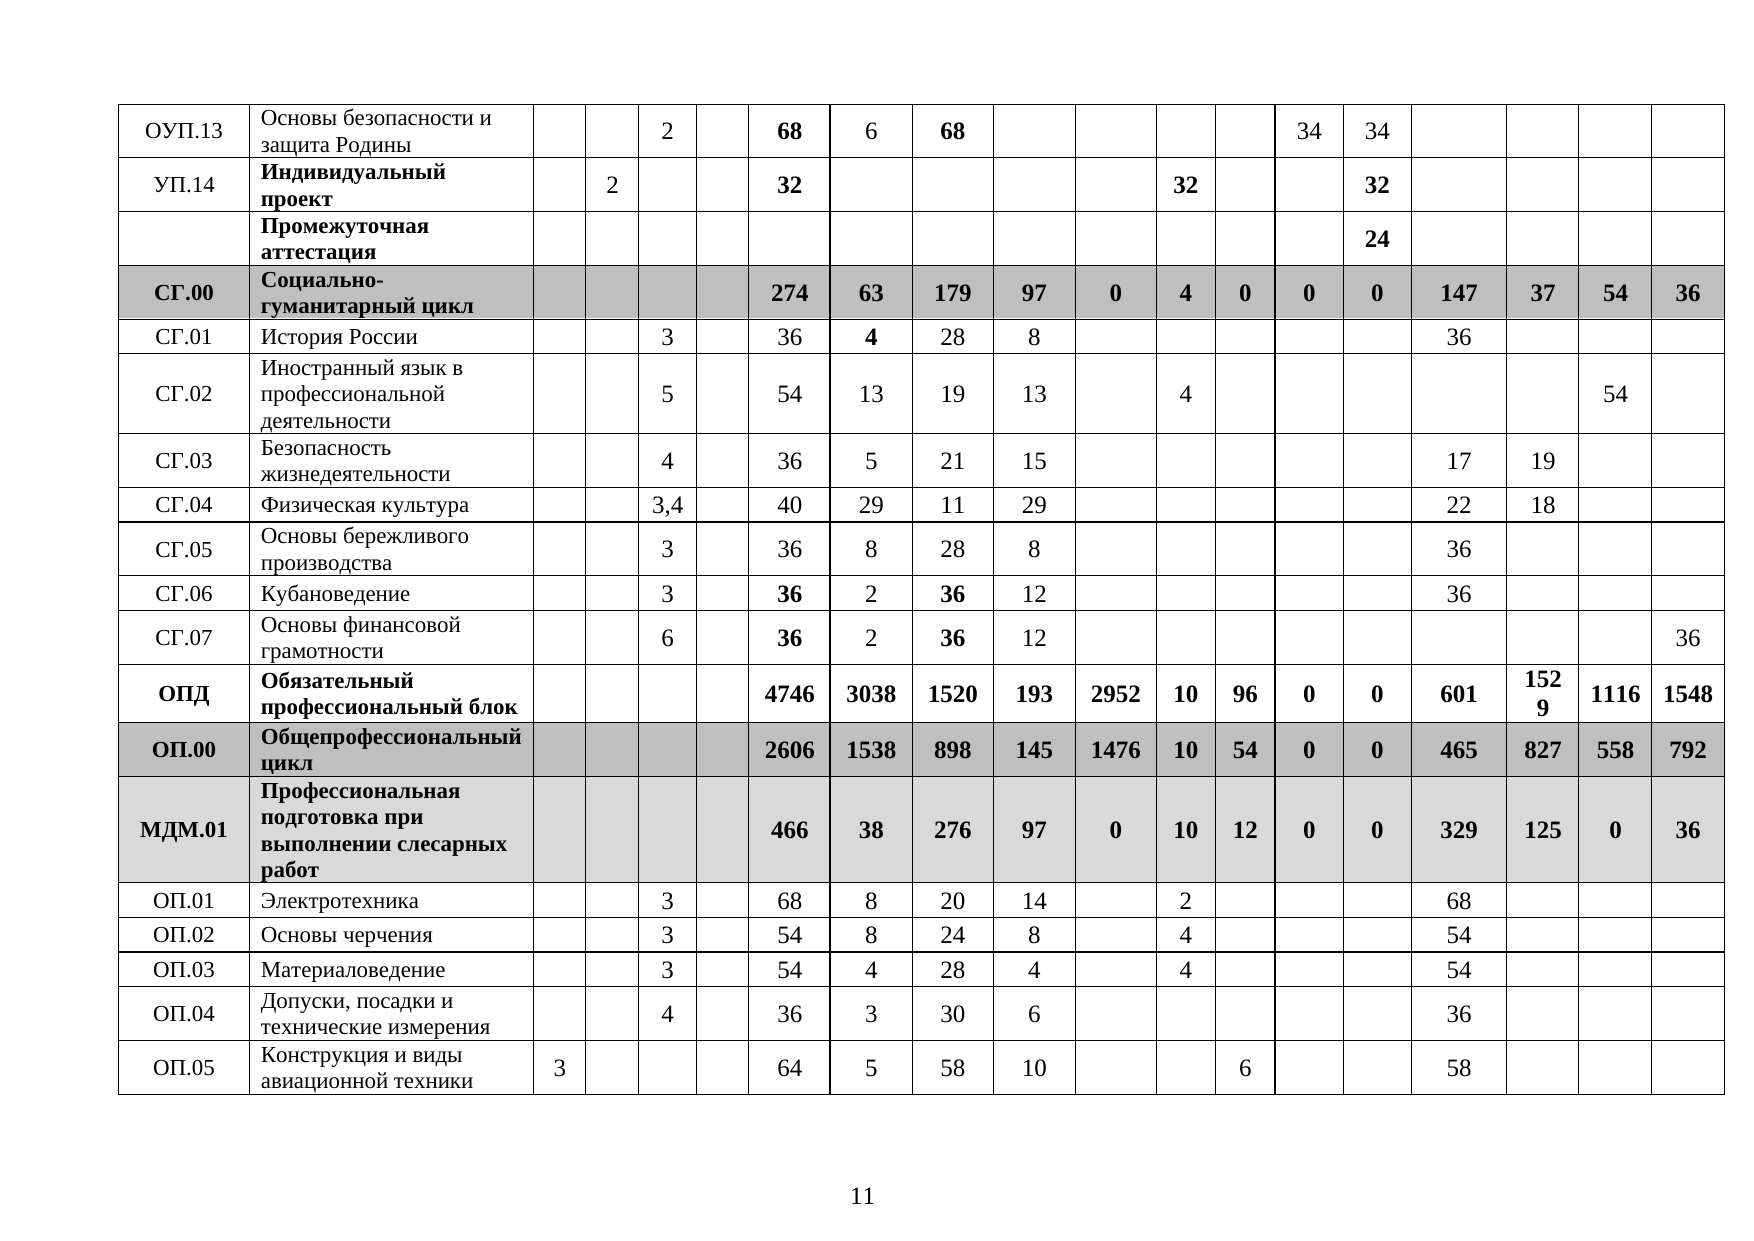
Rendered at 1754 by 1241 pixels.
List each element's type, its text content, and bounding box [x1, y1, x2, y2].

table_cell [534, 212, 585, 265]
table_cell 36 [749, 611, 829, 663]
table_cell 4 [831, 320, 912, 353]
table_cell ОП.01 [119, 883, 249, 917]
table_cell 32 [749, 158, 829, 211]
table_cell [1507, 987, 1578, 1040]
table_cell 274 [749, 266, 829, 318]
table_cell [1507, 320, 1578, 353]
table_cell [994, 105, 1075, 157]
table_cell 3 [639, 523, 696, 575]
table_cell [534, 723, 585, 776]
table_cell Иностранный язык в профессиональной деятельности [250, 354, 533, 433]
table_cell 34 [1344, 105, 1411, 157]
table_cell [1076, 212, 1156, 265]
table_cell [1344, 354, 1411, 433]
table_cell [586, 665, 638, 722]
table_cell [1216, 918, 1274, 951]
table_cell [1157, 576, 1215, 610]
table_cell 0 [1276, 665, 1343, 722]
table_cell 2606 [749, 723, 829, 776]
table_cell [1276, 434, 1343, 487]
table_cell [913, 158, 993, 211]
table_cell 4 [1157, 354, 1215, 433]
table_cell 0 [1344, 777, 1411, 882]
table_cell [1579, 434, 1651, 487]
table_cell [1216, 105, 1274, 157]
table_cell [1579, 212, 1651, 265]
table_cell [586, 212, 638, 265]
table_cell 0 [1276, 266, 1343, 318]
table_cell 3,4 [639, 488, 696, 521]
table_cell 10 [1157, 665, 1215, 722]
table_cell 4 [994, 953, 1075, 986]
table_cell [1652, 883, 1724, 917]
table_cell 15 [994, 434, 1075, 487]
table_cell 4 [639, 434, 696, 487]
table_cell [1076, 354, 1156, 433]
table_cell 68 [913, 105, 993, 157]
table_cell [1157, 1041, 1215, 1093]
table_cell 36 [1412, 987, 1506, 1040]
table_cell [534, 434, 585, 487]
table_cell [697, 354, 748, 433]
table_cell Общепрофессиональный цикл [250, 723, 533, 776]
table_cell Основы финансовой грамотности [250, 611, 533, 663]
table_cell 465 [1412, 723, 1506, 776]
table_cell [1652, 488, 1724, 521]
table_cell 6 [1216, 1041, 1274, 1093]
table_cell [586, 723, 638, 776]
table_cell 466 [749, 777, 829, 882]
table_cell [697, 918, 748, 951]
table_cell ОП.04 [119, 987, 249, 1040]
table_cell [1507, 611, 1578, 663]
table_cell 32 [1157, 158, 1215, 211]
table_cell [1507, 883, 1578, 917]
table_cell 4746 [749, 665, 829, 722]
table_cell 37 [1507, 266, 1578, 318]
table_cell [534, 611, 585, 663]
table_cell [1276, 918, 1343, 951]
table_cell 36 [749, 434, 829, 487]
table_cell 68 [1412, 883, 1506, 917]
table_cell [697, 212, 748, 265]
table_cell [1157, 212, 1215, 265]
table_cell 3 [534, 1041, 585, 1093]
table_cell [1507, 1041, 1578, 1093]
table_cell [1157, 611, 1215, 663]
table_cell 601 [1412, 665, 1506, 722]
table_cell Электротехника [250, 883, 533, 917]
table_cell [697, 320, 748, 353]
table_cell [831, 212, 912, 265]
table_cell Профессиональная подготовка при выполнении слесарных работ [250, 777, 533, 882]
table_cell [534, 320, 585, 353]
table_cell 3 [639, 883, 696, 917]
table_cell 4 [1157, 953, 1215, 986]
table_cell Конструкция и виды авиационной техники [250, 1041, 533, 1093]
table_cell [1076, 576, 1156, 610]
table_cell 125 [1507, 777, 1578, 882]
table_cell Безопасность жизнедеятельности [250, 434, 533, 487]
table_cell 24 [1344, 212, 1411, 265]
table_cell 179 [913, 266, 993, 318]
table_cell 329 [1412, 777, 1506, 882]
table_cell [697, 158, 748, 211]
table_cell 0 [1276, 777, 1343, 882]
table_cell [586, 523, 638, 575]
table_cell 6 [639, 611, 696, 663]
table_cell [119, 212, 249, 265]
table_cell [1344, 918, 1411, 951]
table_cell 4 [831, 953, 912, 986]
table_cell 8 [831, 918, 912, 951]
table_cell [1507, 523, 1578, 575]
table_cell Допуски, посадки и технические измерения [250, 987, 533, 1040]
table_cell 36 [1412, 576, 1506, 610]
table_cell [1344, 434, 1411, 487]
table_cell 12 [994, 611, 1075, 663]
table_cell 4 [639, 987, 696, 1040]
table_cell Кубановедение [250, 576, 533, 610]
table_cell [1076, 523, 1156, 575]
table_cell История России [250, 320, 533, 353]
table_cell 6 [994, 987, 1075, 1040]
table_cell 54 [749, 953, 829, 986]
table_cell [1579, 576, 1651, 610]
table_cell 5 [831, 1041, 912, 1093]
table_cell 68 [749, 883, 829, 917]
table_cell [586, 434, 638, 487]
table_cell [1276, 523, 1343, 575]
table_cell [1276, 987, 1343, 1040]
table_cell 97 [994, 777, 1075, 882]
table_cell 12 [1216, 777, 1274, 882]
table_cell 29 [994, 488, 1075, 521]
table_cell 36 [913, 576, 993, 610]
table_cell [1507, 953, 1578, 986]
table_cell [1344, 488, 1411, 521]
table_cell [1652, 105, 1724, 157]
table_cell [1652, 354, 1724, 433]
table_cell [697, 488, 748, 521]
table_cell [1507, 105, 1578, 157]
table_cell 36 [749, 576, 829, 610]
table_cell 36 [1412, 320, 1506, 353]
table_cell [697, 434, 748, 487]
table_cell [1216, 523, 1274, 575]
table_cell [1344, 883, 1411, 917]
table_cell [534, 523, 585, 575]
table_cell 0 [1216, 266, 1274, 318]
table_cell [1076, 883, 1156, 917]
table_cell 54 [1216, 723, 1274, 776]
table_cell [1076, 987, 1156, 1040]
table_cell [1076, 953, 1156, 986]
table_cell 3 [831, 987, 912, 1040]
table_cell 58 [1412, 1041, 1506, 1093]
table_cell 11 [913, 488, 993, 521]
table_cell 13 [831, 354, 912, 433]
table_cell [697, 883, 748, 917]
table_cell [534, 354, 585, 433]
table_cell Индивидуальный проект [250, 158, 533, 211]
table_cell [1344, 1041, 1411, 1093]
table_cell [586, 918, 638, 951]
table_cell 276 [913, 777, 993, 882]
table_cell [639, 777, 696, 882]
table_cell Социально-гуманитарный цикл [250, 266, 533, 318]
table_cell ОП.00 [119, 723, 249, 776]
table_cell [1076, 611, 1156, 663]
table_cell [1276, 158, 1343, 211]
table_cell Основы безопасности и защита Родины [250, 105, 533, 157]
table_cell 36 [1652, 777, 1724, 882]
table_cell 36 [1652, 266, 1724, 318]
table_cell 4 [1157, 918, 1215, 951]
table_cell [1157, 320, 1215, 353]
table_cell [1216, 212, 1274, 265]
table_cell СГ.02 [119, 354, 249, 433]
table_cell СГ.07 [119, 611, 249, 663]
table_cell [586, 105, 638, 157]
table_cell 1538 [831, 723, 912, 776]
table_cell [534, 987, 585, 1040]
table_cell 97 [994, 266, 1075, 318]
table_cell Основы черчения [250, 918, 533, 951]
table_cell 792 [1652, 723, 1724, 776]
table_cell [1652, 434, 1724, 487]
table_cell 3 [639, 953, 696, 986]
table_cell [1579, 1041, 1651, 1093]
table_cell ОП.03 [119, 953, 249, 986]
table_cell 1529 [1507, 665, 1578, 722]
table_cell 36 [749, 987, 829, 1040]
table_cell 29 [831, 488, 912, 521]
table_cell 54 [749, 354, 829, 433]
table_cell 28 [913, 523, 993, 575]
table_cell 28 [913, 320, 993, 353]
table_cell 64 [749, 1041, 829, 1093]
table_cell 12 [994, 576, 1075, 610]
table_cell [697, 105, 748, 157]
table_cell 2952 [1076, 665, 1156, 722]
table_cell [1579, 611, 1651, 663]
table_cell 147 [1412, 266, 1506, 318]
table_cell 8 [994, 320, 1075, 353]
table_cell 54 [1412, 918, 1506, 951]
table_cell [534, 488, 585, 521]
table_cell [1344, 320, 1411, 353]
table_cell 30 [913, 987, 993, 1040]
table_cell СГ.06 [119, 576, 249, 610]
table_cell [534, 266, 585, 318]
table_cell [1216, 434, 1274, 487]
table_cell [697, 777, 748, 882]
table_cell [1076, 918, 1156, 951]
table_cell 3 [639, 576, 696, 610]
table_cell 36 [1412, 523, 1506, 575]
table_cell [1344, 523, 1411, 575]
table_cell Промежуточная аттестация [250, 212, 533, 265]
table_cell 1476 [1076, 723, 1156, 776]
table_cell [1344, 611, 1411, 663]
table_cell [1216, 883, 1274, 917]
table_cell [1652, 918, 1724, 951]
table_cell [749, 212, 829, 265]
table_cell [1579, 883, 1651, 917]
table_cell [534, 883, 585, 917]
table_cell [1216, 488, 1274, 521]
table_cell [697, 266, 748, 318]
table_cell 19 [913, 354, 993, 433]
table_cell 4 [1157, 266, 1215, 318]
table_cell [1076, 1041, 1156, 1093]
table_cell [586, 953, 638, 986]
table_cell ОП.02 [119, 918, 249, 951]
table_cell [1076, 434, 1156, 487]
table_cell 54 [749, 918, 829, 951]
table_cell ОУП.13 [119, 105, 249, 157]
table_cell [639, 158, 696, 211]
table_cell 14 [994, 883, 1075, 917]
table_cell 10 [1157, 723, 1215, 776]
table_cell [1412, 611, 1506, 663]
table_cell [1216, 953, 1274, 986]
table_cell 2 [639, 105, 696, 157]
table_cell 18 [1507, 488, 1578, 521]
table_cell [1157, 987, 1215, 1040]
table_cell [697, 576, 748, 610]
table_cell Основы бережливого производства [250, 523, 533, 575]
table_cell [1276, 1041, 1343, 1093]
table_cell 8 [994, 918, 1075, 951]
table_cell 3 [639, 918, 696, 951]
table_cell [534, 918, 585, 951]
table_cell Обязательный профессиональный блок [250, 665, 533, 722]
table_cell [534, 158, 585, 211]
table_cell 36 [913, 611, 993, 663]
table_cell [1652, 1041, 1724, 1093]
table_cell [1157, 105, 1215, 157]
table_cell СГ.01 [119, 320, 249, 353]
table_cell 6 [831, 105, 912, 157]
table_cell 0 [1344, 723, 1411, 776]
table_cell [1507, 158, 1578, 211]
table_cell 10 [994, 1041, 1075, 1093]
table_cell [1579, 488, 1651, 521]
table_cell [697, 611, 748, 663]
table_cell 193 [994, 665, 1075, 722]
table_cell [1076, 488, 1156, 521]
table_cell 19 [1507, 434, 1578, 487]
table_cell [1507, 918, 1578, 951]
table_cell 34 [1276, 105, 1343, 157]
table_cell [697, 987, 748, 1040]
table_cell 36 [749, 320, 829, 353]
table_cell [1652, 158, 1724, 211]
table_cell [1276, 576, 1343, 610]
table_cell 898 [913, 723, 993, 776]
table_cell [534, 665, 585, 722]
table_cell 54 [1579, 266, 1651, 318]
table_cell [1157, 488, 1215, 521]
table_cell [1344, 953, 1411, 986]
table_cell 0 [1076, 777, 1156, 882]
table_cell [697, 723, 748, 776]
table_cell 2 [831, 611, 912, 663]
table_cell [1157, 434, 1215, 487]
table_cell [913, 212, 993, 265]
table_cell 40 [749, 488, 829, 521]
table_cell [1276, 883, 1343, 917]
table_cell [586, 1041, 638, 1093]
table_cell ОПД [119, 665, 249, 722]
table_cell [534, 953, 585, 986]
table_cell 96 [1216, 665, 1274, 722]
table_cell 2 [586, 158, 638, 211]
table_cell [1579, 158, 1651, 211]
table_cell [1507, 212, 1578, 265]
table_cell [697, 1041, 748, 1093]
table_cell 0 [1344, 665, 1411, 722]
table_cell Физическая культура [250, 488, 533, 521]
table_cell 1548 [1652, 665, 1724, 722]
table_cell [1216, 576, 1274, 610]
table_cell [586, 883, 638, 917]
table_cell СГ.05 [119, 523, 249, 575]
table_cell [586, 320, 638, 353]
table_cell [1412, 158, 1506, 211]
table_cell 5 [831, 434, 912, 487]
table_cell 145 [994, 723, 1075, 776]
table_cell [1276, 488, 1343, 521]
table_cell 63 [831, 266, 912, 318]
table_cell [1276, 212, 1343, 265]
table_cell [1652, 212, 1724, 265]
table_cell 10 [1157, 777, 1215, 882]
table_cell [639, 266, 696, 318]
table_cell [1579, 523, 1651, 575]
table_cell 3 [639, 320, 696, 353]
table_cell [1412, 105, 1506, 157]
table_cell 20 [913, 883, 993, 917]
table_cell [1652, 320, 1724, 353]
table_cell 2 [831, 576, 912, 610]
table_cell 32 [1344, 158, 1411, 211]
table_cell [1579, 105, 1651, 157]
table_cell [994, 212, 1075, 265]
table_cell [1157, 523, 1215, 575]
table_cell [1216, 158, 1274, 211]
table_cell 36 [1652, 611, 1724, 663]
table_cell [1216, 611, 1274, 663]
table_cell [1507, 354, 1578, 433]
table_cell 17 [1412, 434, 1506, 487]
table_cell [1216, 320, 1274, 353]
table_cell [1652, 576, 1724, 610]
table_cell СГ.03 [119, 434, 249, 487]
table_cell [586, 354, 638, 433]
table_cell [639, 1041, 696, 1093]
table_cell [534, 105, 585, 157]
table_cell 13 [994, 354, 1075, 433]
table_cell 0 [1579, 777, 1651, 882]
table_cell 38 [831, 777, 912, 882]
table_cell [586, 987, 638, 1040]
table_cell [1652, 987, 1724, 1040]
table_cell [586, 266, 638, 318]
table_cell 0 [1344, 266, 1411, 318]
table_cell [1276, 611, 1343, 663]
table_cell [697, 665, 748, 722]
table_cell [639, 665, 696, 722]
table_cell 68 [749, 105, 829, 157]
table_cell ОП.05 [119, 1041, 249, 1093]
table_cell 2 [1157, 883, 1215, 917]
table_cell [1412, 212, 1506, 265]
table_cell [1579, 953, 1651, 986]
table_cell [534, 777, 585, 882]
table_cell [1216, 987, 1274, 1040]
table_cell СГ.00 [119, 266, 249, 318]
table_cell [1579, 320, 1651, 353]
table_cell [1344, 576, 1411, 610]
table_cell 0 [1076, 266, 1156, 318]
table_cell [639, 723, 696, 776]
table_cell СГ.04 [119, 488, 249, 521]
table_cell [1276, 354, 1343, 433]
table_cell [1344, 987, 1411, 1040]
table_cell [586, 777, 638, 882]
table_cell [1652, 953, 1724, 986]
table_cell 28 [913, 953, 993, 986]
table_cell 8 [831, 883, 912, 917]
table_cell МДМ.01 [119, 777, 249, 882]
table_cell [1579, 987, 1651, 1040]
table_cell [534, 576, 585, 610]
table_cell 3038 [831, 665, 912, 722]
table_cell [1507, 576, 1578, 610]
table_cell 24 [913, 918, 993, 951]
table_cell 22 [1412, 488, 1506, 521]
table_cell 54 [1579, 354, 1651, 433]
table_cell [1412, 354, 1506, 433]
table_cell УП.14 [119, 158, 249, 211]
table_cell [1276, 320, 1343, 353]
table_cell [697, 523, 748, 575]
table_cell [639, 212, 696, 265]
table_cell [1076, 320, 1156, 353]
table_cell 5 [639, 354, 696, 433]
table_cell [994, 158, 1075, 211]
table_cell [586, 488, 638, 521]
table_cell Материаловедение [250, 953, 533, 986]
table_cell 827 [1507, 723, 1578, 776]
table_cell 1116 [1579, 665, 1651, 722]
table_cell [1276, 953, 1343, 986]
table_cell 36 [749, 523, 829, 575]
table_cell 8 [994, 523, 1075, 575]
table_cell [1652, 523, 1724, 575]
table_cell [1076, 105, 1156, 157]
table_cell 0 [1276, 723, 1343, 776]
table_cell 1520 [913, 665, 993, 722]
table_cell [586, 611, 638, 663]
table_cell [1216, 354, 1274, 433]
table_cell [1579, 918, 1651, 951]
table_cell 58 [913, 1041, 993, 1093]
table_cell 21 [913, 434, 993, 487]
table_cell [697, 953, 748, 986]
table_cell 54 [1412, 953, 1506, 986]
table_cell 558 [1579, 723, 1651, 776]
table_cell 8 [831, 523, 912, 575]
table_cell [586, 576, 638, 610]
table_cell [831, 158, 912, 211]
table_cell [1076, 158, 1156, 211]
